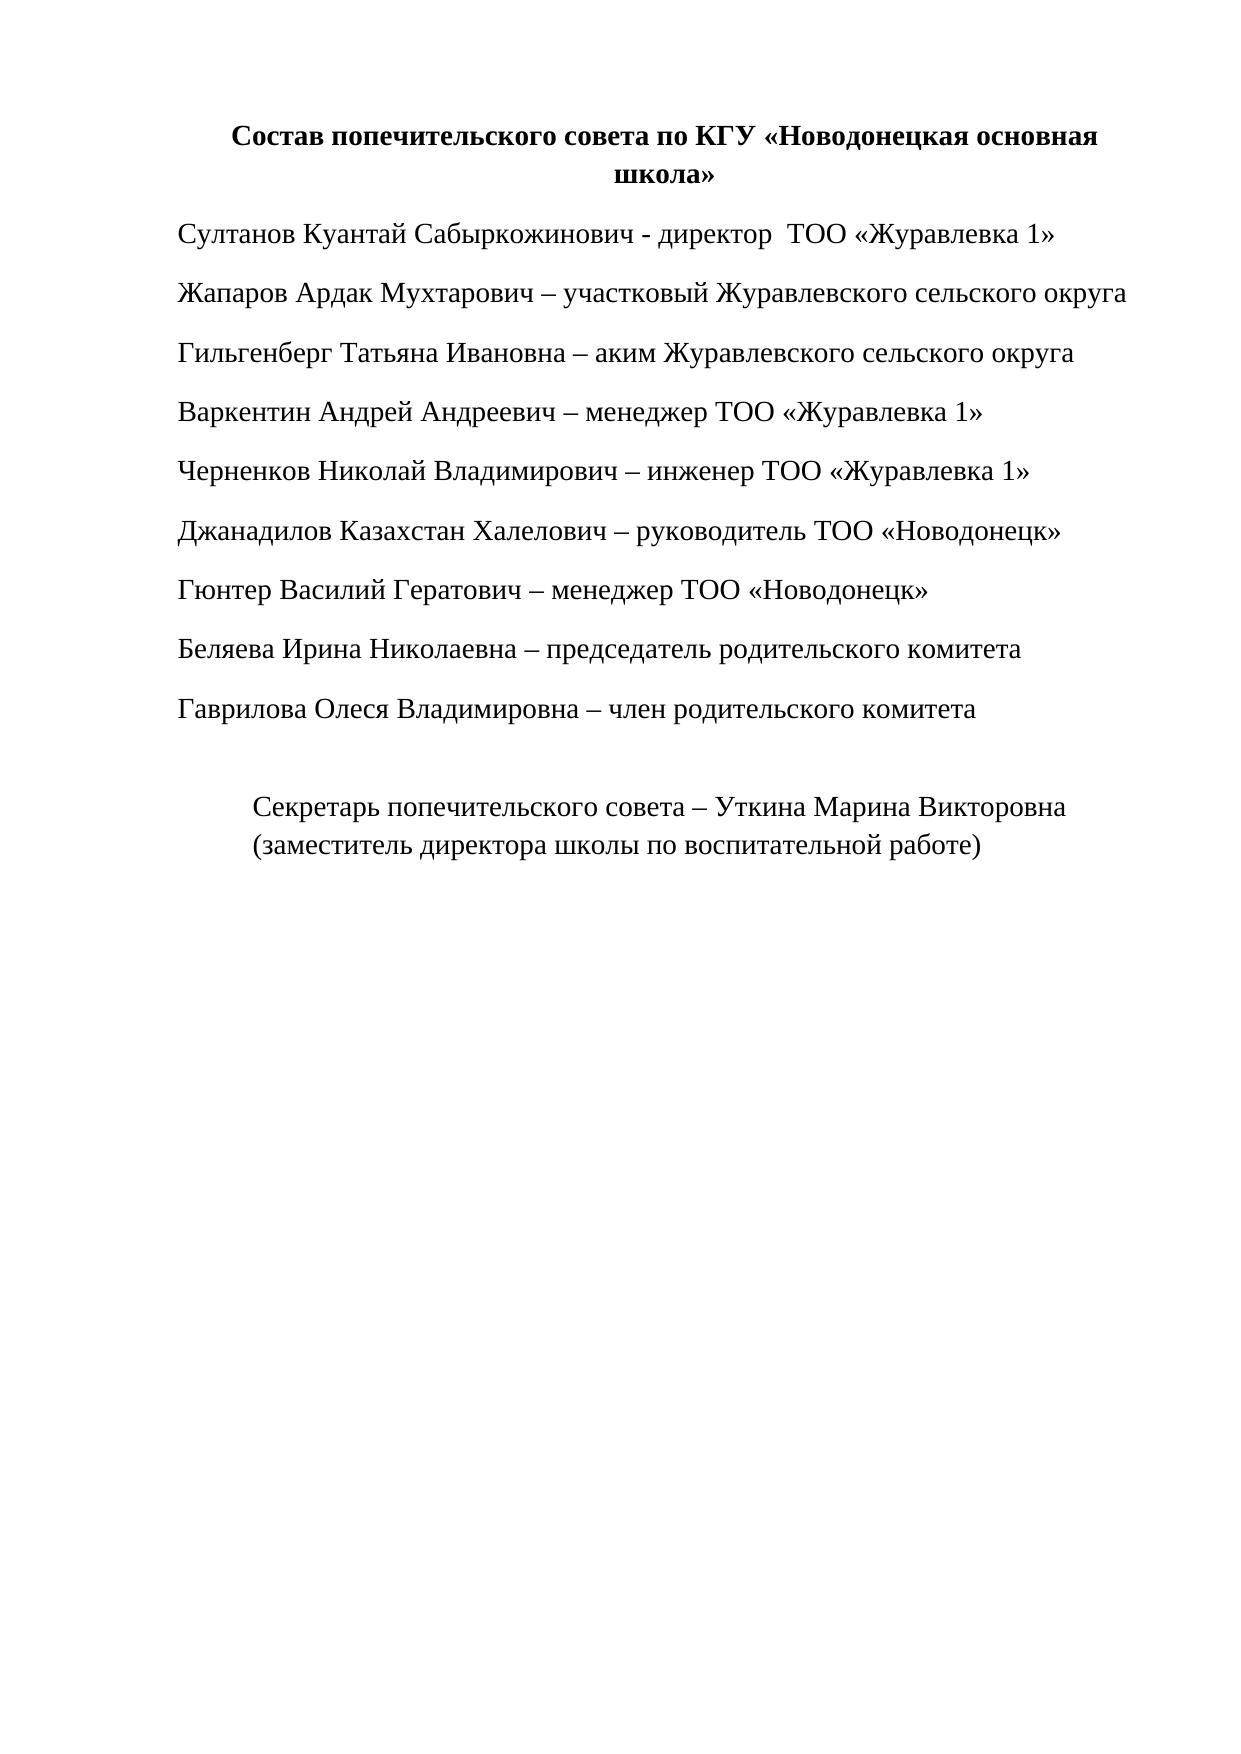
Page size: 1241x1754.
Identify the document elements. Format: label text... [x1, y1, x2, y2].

text Гаврилова Олеся Владимировна – член родительского комитета [177, 691, 1152, 724]
text Варкентин Андрей Андреевич – менеджер ТОО «Журавлевка 1» [177, 394, 1152, 428]
text Джанадилов Казахстан Халелович – руководитель ТОО «Новодонецк» [177, 513, 1152, 546]
text Султанов Куантай Сабыркожинович - директор ТОО «Журавлевка 1» [177, 216, 1152, 249]
text Гюнтер Василий Гератович – менеджер ТОО «Новодонецк» [177, 572, 1152, 606]
list Секретарь попечительского совета – Уткина Марина Викторовна (заместитель директора школы по воспитательной работе) [252, 789, 1152, 861]
text Состав попечительского совета по КГУ «Новодонецкая основная школа» [177, 118, 1152, 190]
text Черненков Николай Владимирович – инженер ТОО «Журавлевка 1» [177, 453, 1152, 487]
text Гильгенберг Татьяна Ивановна – аким Журавлевского сельского округа [177, 335, 1152, 368]
text Беляева Ирина Николаевна – председатель родительского комитета [177, 632, 1152, 665]
text Жапаров Ардак Мухтарович – участковый Журавлевского сельского округа [177, 275, 1152, 309]
